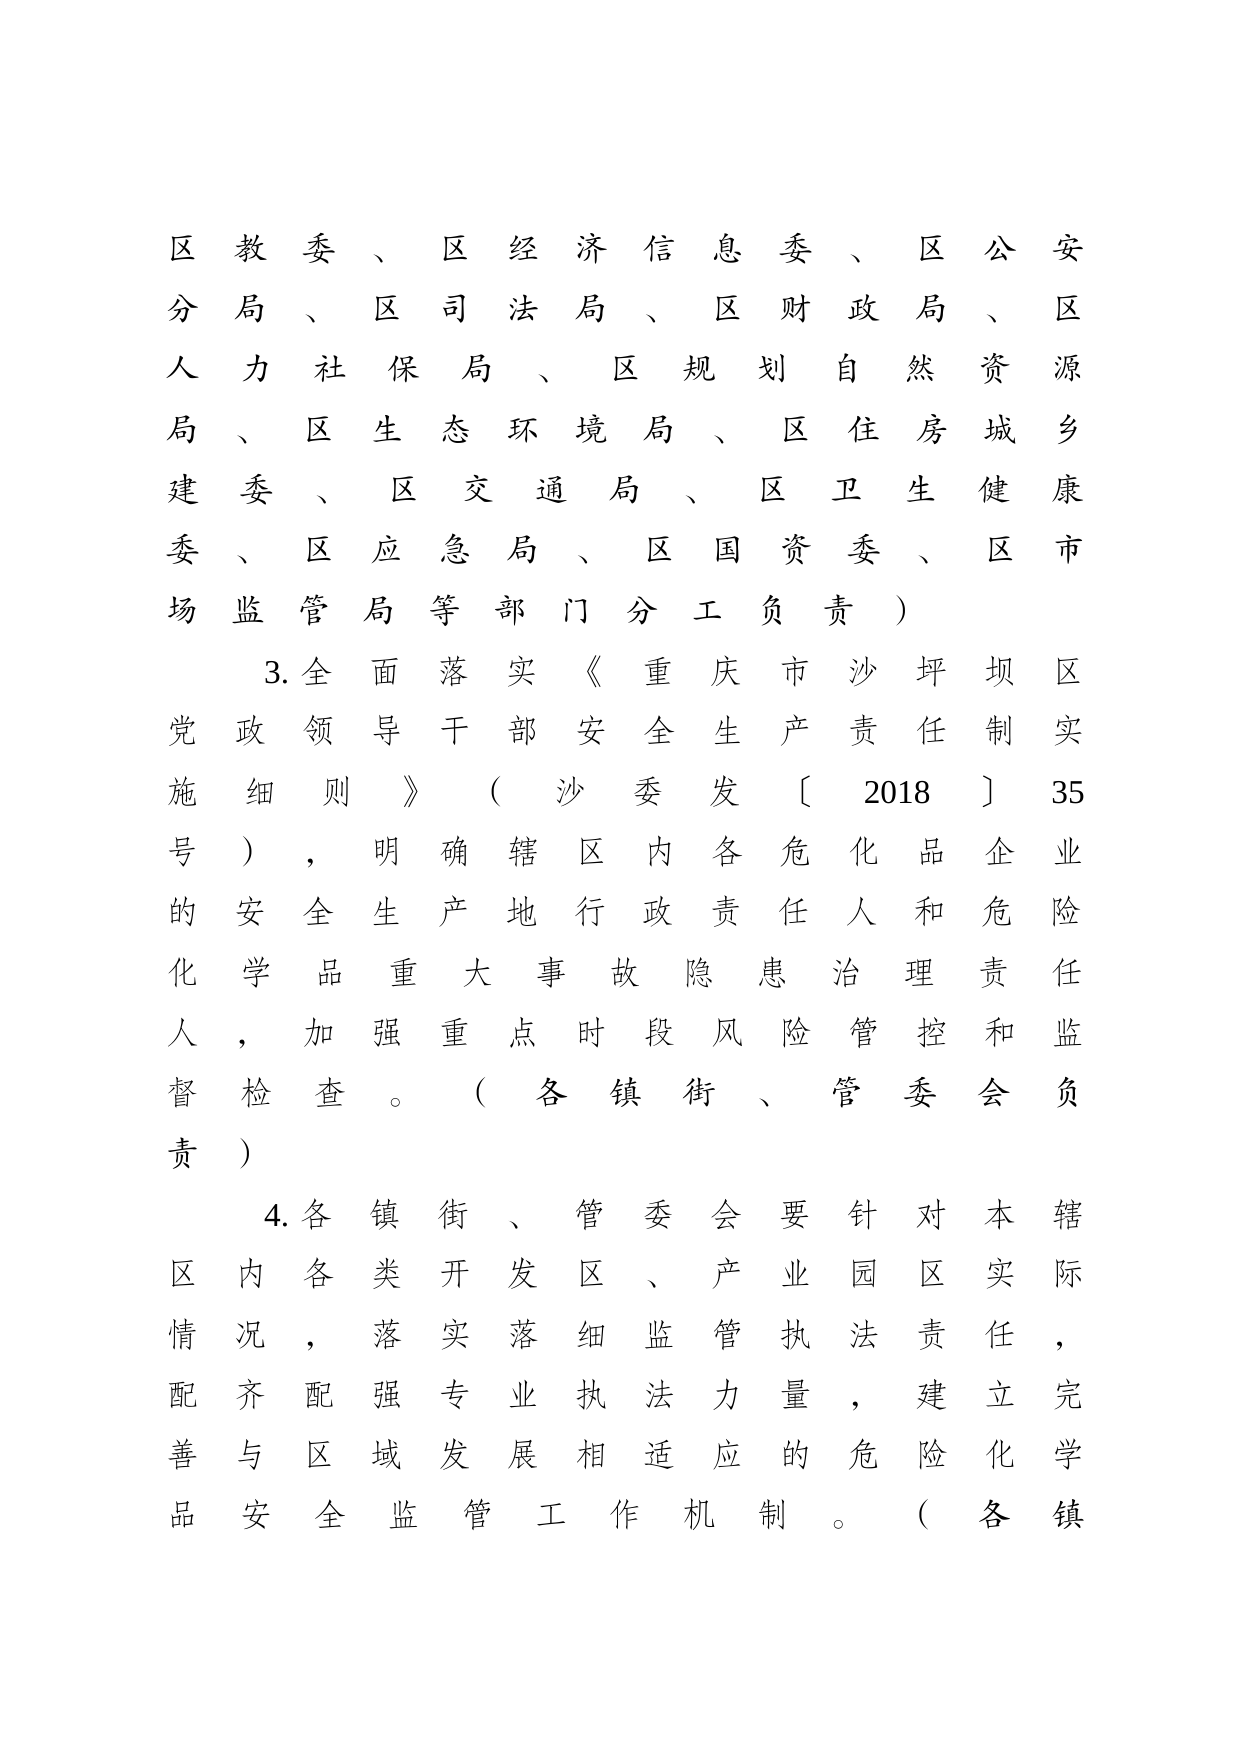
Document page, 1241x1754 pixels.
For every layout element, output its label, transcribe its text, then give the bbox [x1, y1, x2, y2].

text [166, 219, 1117, 642]
text 3.全面落实《重庆市沙坪坝区党政领导干部安全生产责任制实施细则》（沙委发〔2018〕35号），明确辖区内各危化品企业的安全生产属地行政责任人和危险化学品重大事故隐患治理责任人，加强重点时段风险管控和监督检查。（各镇街、管委会负责） [166, 642, 1117, 1184]
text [166, 1184, 1117, 1546]
